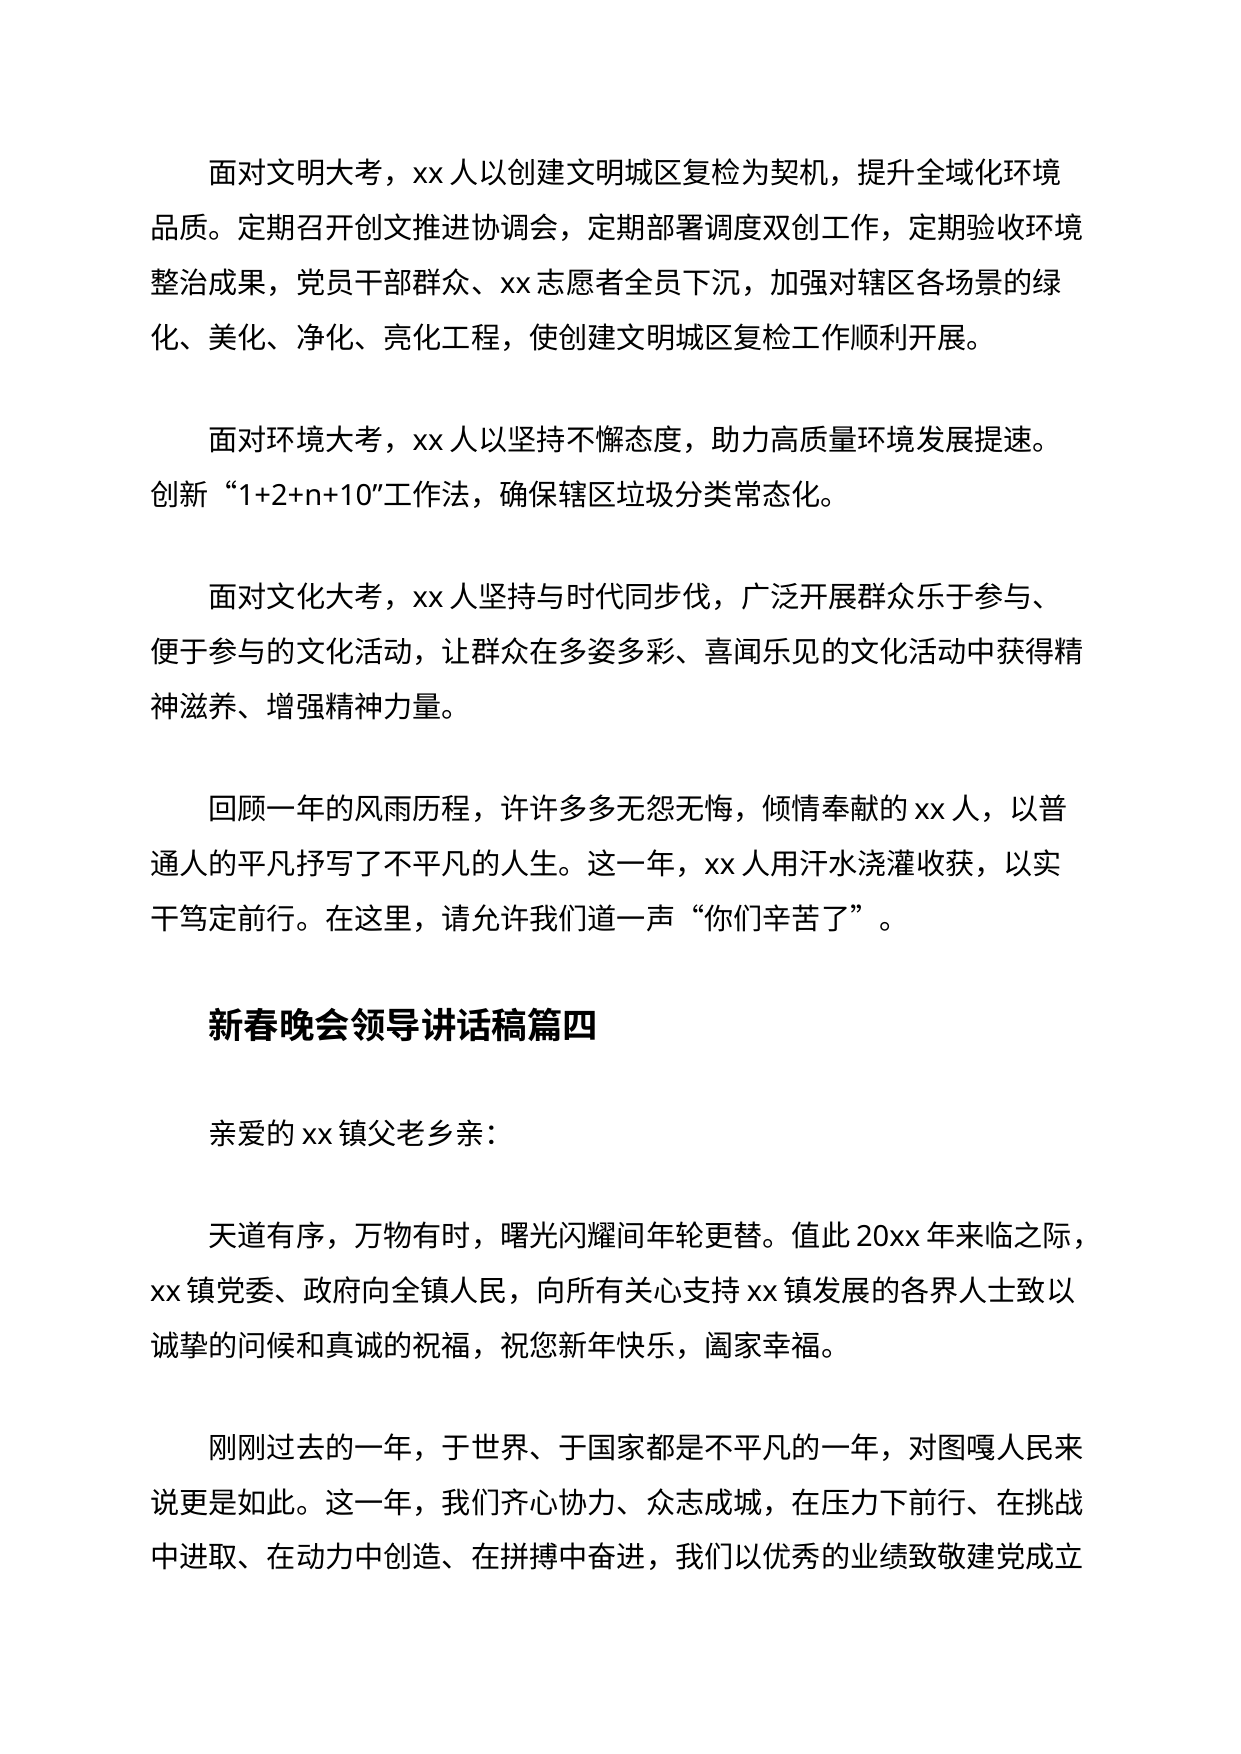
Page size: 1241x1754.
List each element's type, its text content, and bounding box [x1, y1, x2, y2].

text 新春晚会领导讲话稿篇四 [150, 997, 1090, 1048]
text 回顾一年的风雨历程，许许多多无怨无悔，倾情奉献的xx人，以普通人的平凡抒写了不平凡的人生。这一年，xx人用汗水浇灌收获，以实干笃定前行。在这里，请允许我们道一声“你们辛苦了”。 [150, 785, 1090, 938]
text 亲爱的xx镇父老乡亲： [150, 1111, 1090, 1153]
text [150, 1424, 1090, 1576]
text 天道有序，万物有时，曙光闪耀间年轮更替。值此20xx年来临之际，xx镇党委、政府向全镇人民，向所有关心支持xx镇发展的各界人士致以诚挚的问候和真诚的祝福，祝您新年快乐，阖家幸福。 [150, 1212, 1090, 1365]
text 面对环境大考，xx人以坚持不懈态度，助力高质量环境发展提速。创新“1+2+n+10”工作法，确保辖区垃圾分类常态化。 [150, 417, 1090, 514]
text 面对文化大考，xx人坚持与时代同步伐，广泛开展群众乐于参与、便于参与的文化活动，让群众在多姿多彩、喜闻乐见的文化活动中获得精神滋养、增强精神力量。 [150, 574, 1090, 726]
text 面对文明大考，xx人以创建文明城区复检为契机，提升全域化环境品质。定期召开创文推进协调会，定期部署调度双创工作，定期验收环境整治成果，党员干部群众、xx志愿者全员下沉，加强对辖区各场景的绿化、美化、净化、亮化工程，使创建文明城区复检工作顺利开展。 [150, 150, 1090, 357]
